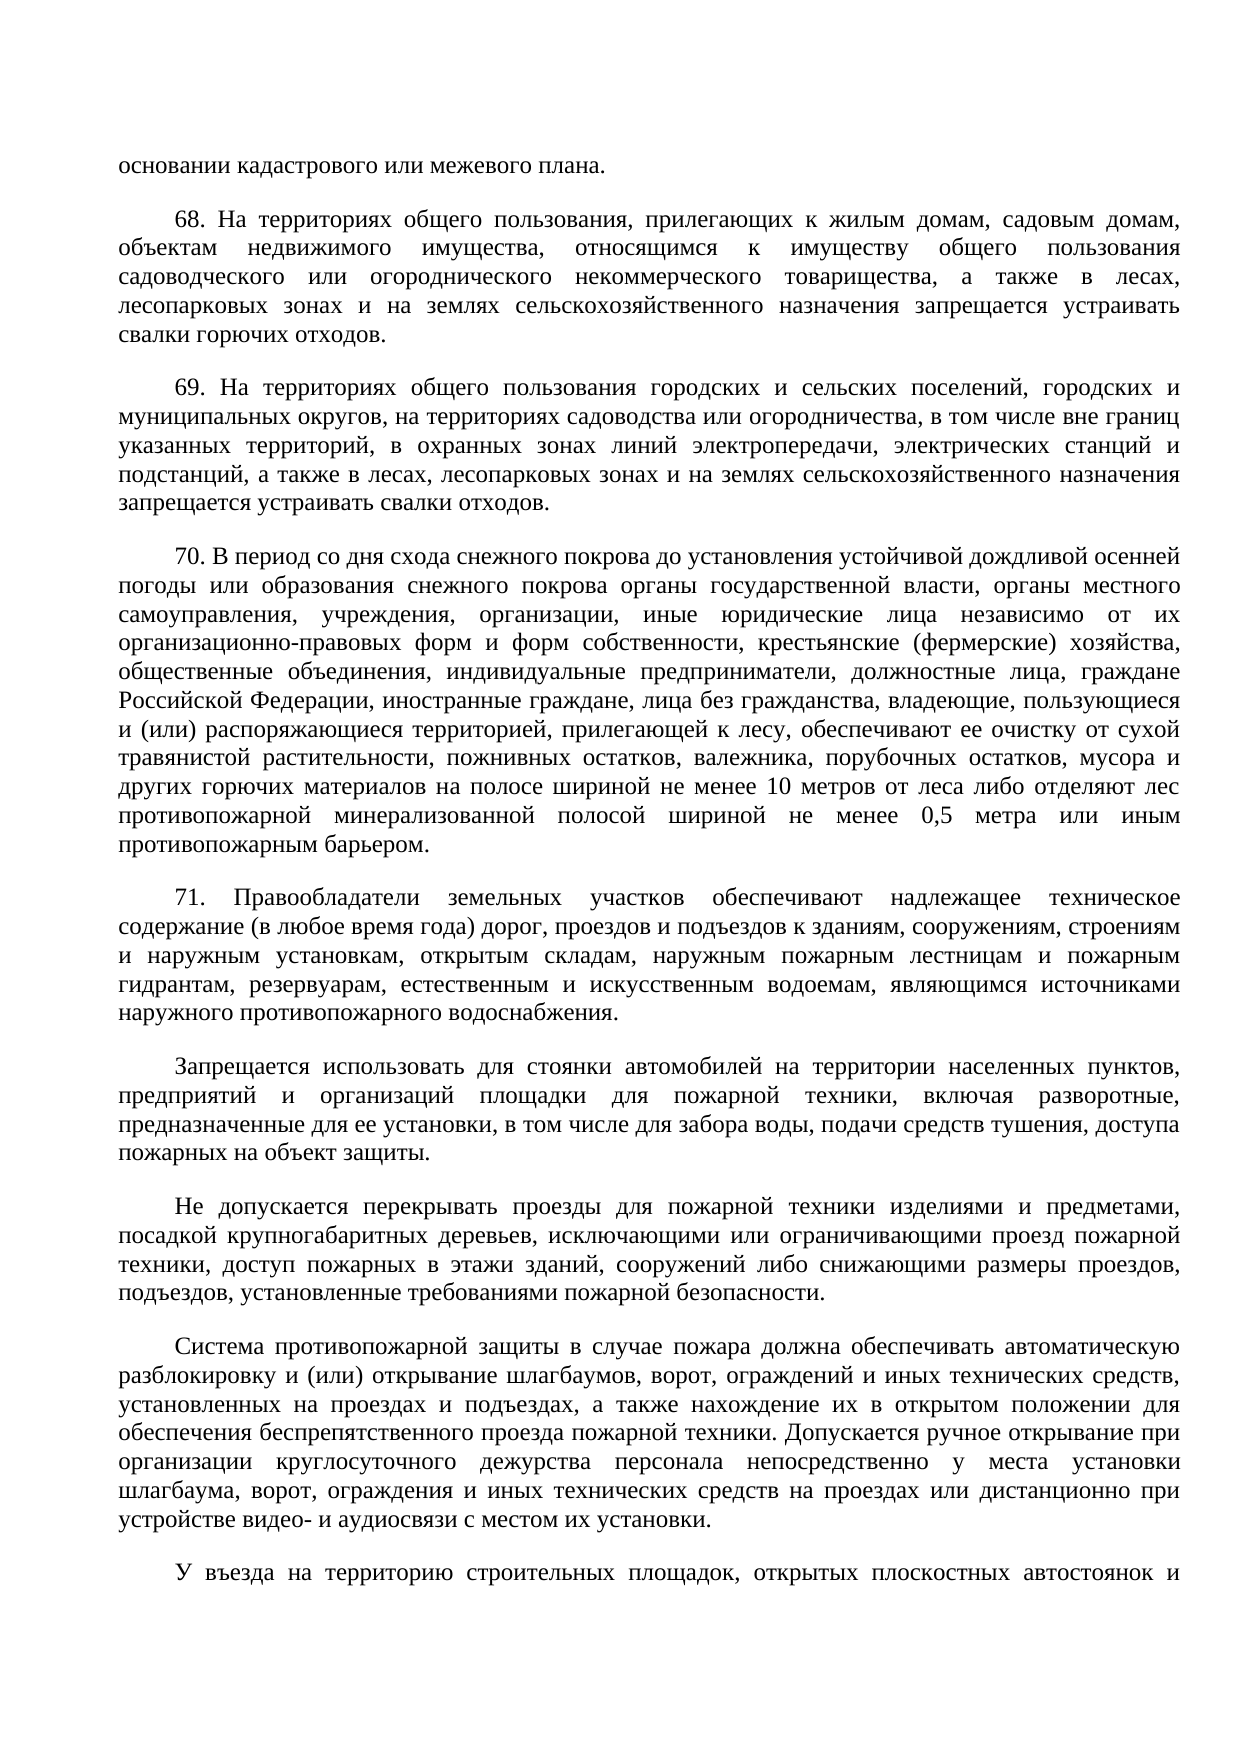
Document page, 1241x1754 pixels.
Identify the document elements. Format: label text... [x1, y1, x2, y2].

text 70. В период со дня схода снежного покрова до установления устойчивой дождливой осенней погоды или образования снежного покрова органы государственной власти, органы местного самоуправления, учреждения, организации, иные юридические лица независимо от их организационно-правовых форм и форм собственности, крестьянские (фермерские) хозяйства, общественные объединения, индивидуальные предприниматели, должностные лица, граждане Российской Федерации, иностранные граждане, лица без гражданства, владеющие, пользующиеся и (или) распоряжающиеся территорией, прилегающей к лесу, обеспечивают ее очистку от сухой травянистой растительности, пожнивных остатков, валежника, порубочных остатков, мусора и других горючих материалов на полосе шириной не менее 10 метров от леса либо отделяют лес противопожарной минерализованной полосой шириной не менее 0,5 метра или иным противопожарным барьером. [118, 541, 1181, 857]
text 69. На территориях общего пользования городских и сельских поселений, городских и муниципальных округов, на территориях садоводства или огородничества, в том числе вне границ указанных территорий, в охранных зонах линий электропередачи, электрических станций и подстанций, а также в лесах, лесопарковых зонах и на землях сельскохозяйственного назначения запрещается устраивать свалки отходов. [118, 372, 1181, 516]
text Не допускается перекрывать проезды для пожарной техники изделиями и предметами, посадкой крупногабаритных деревьев, исключающими или ограничивающими проезд пожарной техники, доступ пожарных в этажи зданий, сооружений либо снижающими размеры проездов, подъездов, установленные требованиями пожарной безопасности. [118, 1191, 1181, 1306]
text 71. Правообладатели земельных участков обеспечивают надлежащее техническое содержание (в любое время года) дорог, проездов и подъездов к зданиям, сооружениям, строениям и наружным установкам, открытым складам, наружным пожарным лестницам и пожарным гидрантам, резервуарам, естественным и искусственным водоемам, являющимся источниками наружного противопожарного водоснабжения. [118, 882, 1181, 1026]
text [118, 1557, 1181, 1586]
text Запрещается использовать для стоянки автомобилей на территории населенных пунктов, предприятий и организаций площадки для пожарной техники, включая разворотные, предназначенные для ее установки, в том числе для забора воды, подачи средств тушения, доступа пожарных на объект защиты. [118, 1051, 1181, 1166]
text 68. На территориях общего пользования, прилегающих к жилым домам, садовым домам, объектам недвижимого имущества, относящимся к имуществу общего пользования садоводческого или огороднического некоммерческого товарищества, а также в лесах, лесопарковых зонах и на землях сельскохозяйственного назначения запрещается устраивать свалки горючих отходов. [118, 204, 1181, 347]
text Система противопожарной защиты в случае пожара должна обеспечивать автоматическую разблокировку и (или) открывание шлагбаумов, ворот, ограждений и иных технических средств, установленных на проездах и подъездах, а также нахождение их в открытом положении для обеспечения беспрепятственного проезда пожарной техники. Допускается ручное открывание при организации круглосуточного дежурства персонала непосредственно у места установки шлагбаума, ворот, ограждения и иных технических средств на проездах или дистанционно при устройстве видео- и аудиосвязи с местом их установки. [118, 1331, 1181, 1532]
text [118, 150, 1181, 179]
